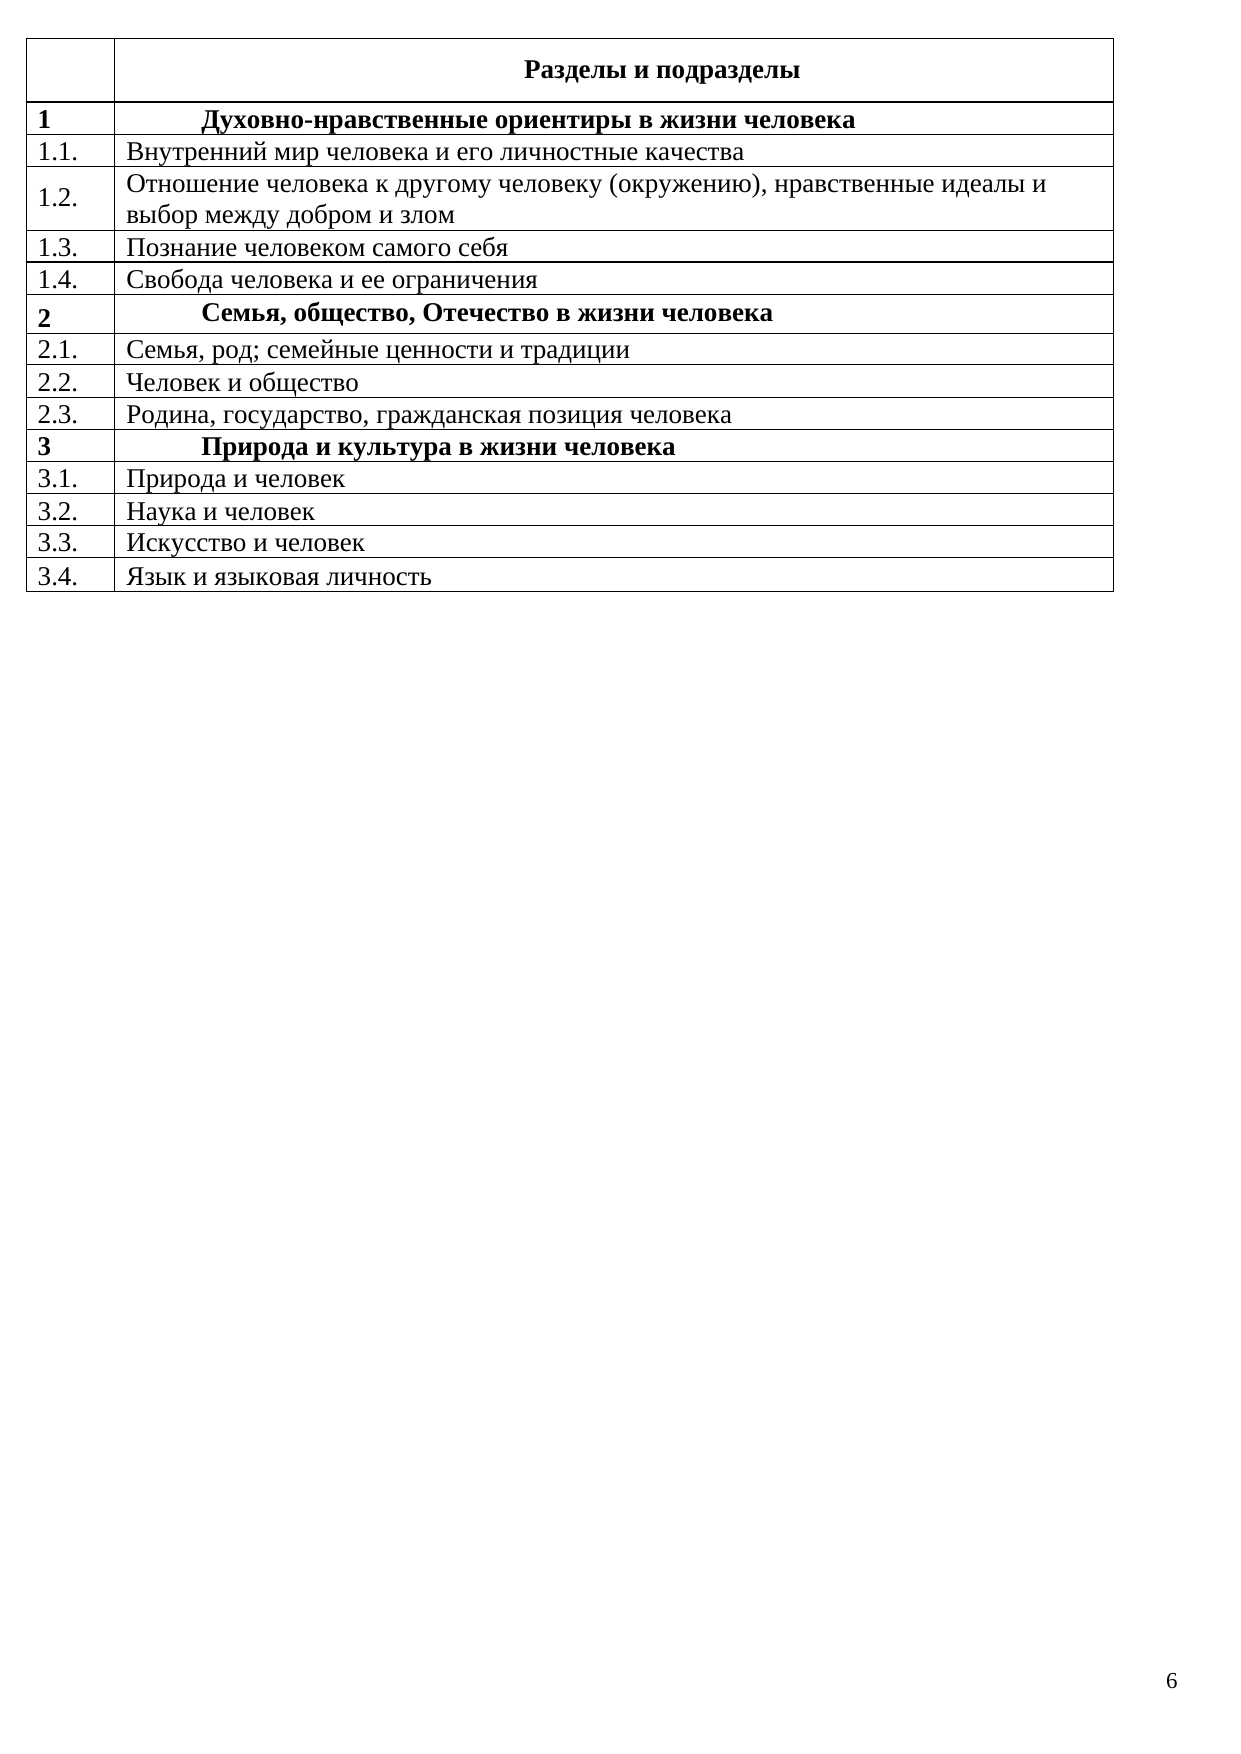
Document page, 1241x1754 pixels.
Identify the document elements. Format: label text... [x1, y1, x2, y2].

table_cell 2.3. [27, 398, 114, 429]
table_cell Искусство и человек [115, 526, 1113, 557]
table_cell 1.1. [27, 135, 114, 166]
table_cell Семья, общество, Отечество в жизни человека [115, 295, 1113, 332]
table_cell Наука и человек [115, 494, 1113, 525]
table_cell 1.4. [27, 263, 114, 293]
table_cell 2.1. [27, 334, 114, 364]
table_cell Природа и человек [115, 462, 1113, 493]
table_cell Познание человеком самого себя [115, 231, 1113, 261]
table_header Разделы и подразделы [115, 39, 1113, 101]
table_cell 1 [27, 103, 114, 134]
table_cell 1.3. [27, 231, 114, 261]
table_header [27, 39, 114, 101]
table_cell 2 [27, 295, 114, 332]
table_cell 3.4. [27, 558, 114, 591]
table_cell 2.2. [27, 365, 114, 397]
table_cell Свобода человека и ее ограничения [115, 263, 1113, 293]
table_cell Семья, род; семейные ценности и традиции [115, 334, 1113, 364]
table_cell Природа и культура в жизни человека [115, 430, 1113, 461]
table_cell Внутренний мир человека и его личностные качества [115, 135, 1113, 166]
table_cell 1.2. [27, 167, 114, 229]
table_cell 3.3. [27, 526, 114, 557]
table_cell Родина, государство, гражданская позиция человека [115, 398, 1113, 429]
table_cell Духовно-нравственные ориентиры в жизни человека [115, 103, 1113, 134]
table_cell 3.1. [27, 462, 114, 493]
table_cell Отношение человека к другому человеку (окружению), нравственные идеалы и выбор между добром и злом [115, 167, 1113, 229]
table_cell Язык и языковая личность [115, 558, 1113, 591]
table_cell 3.2. [27, 494, 114, 525]
table_cell 3 [27, 430, 114, 461]
table_cell Человек и общество [115, 365, 1113, 397]
